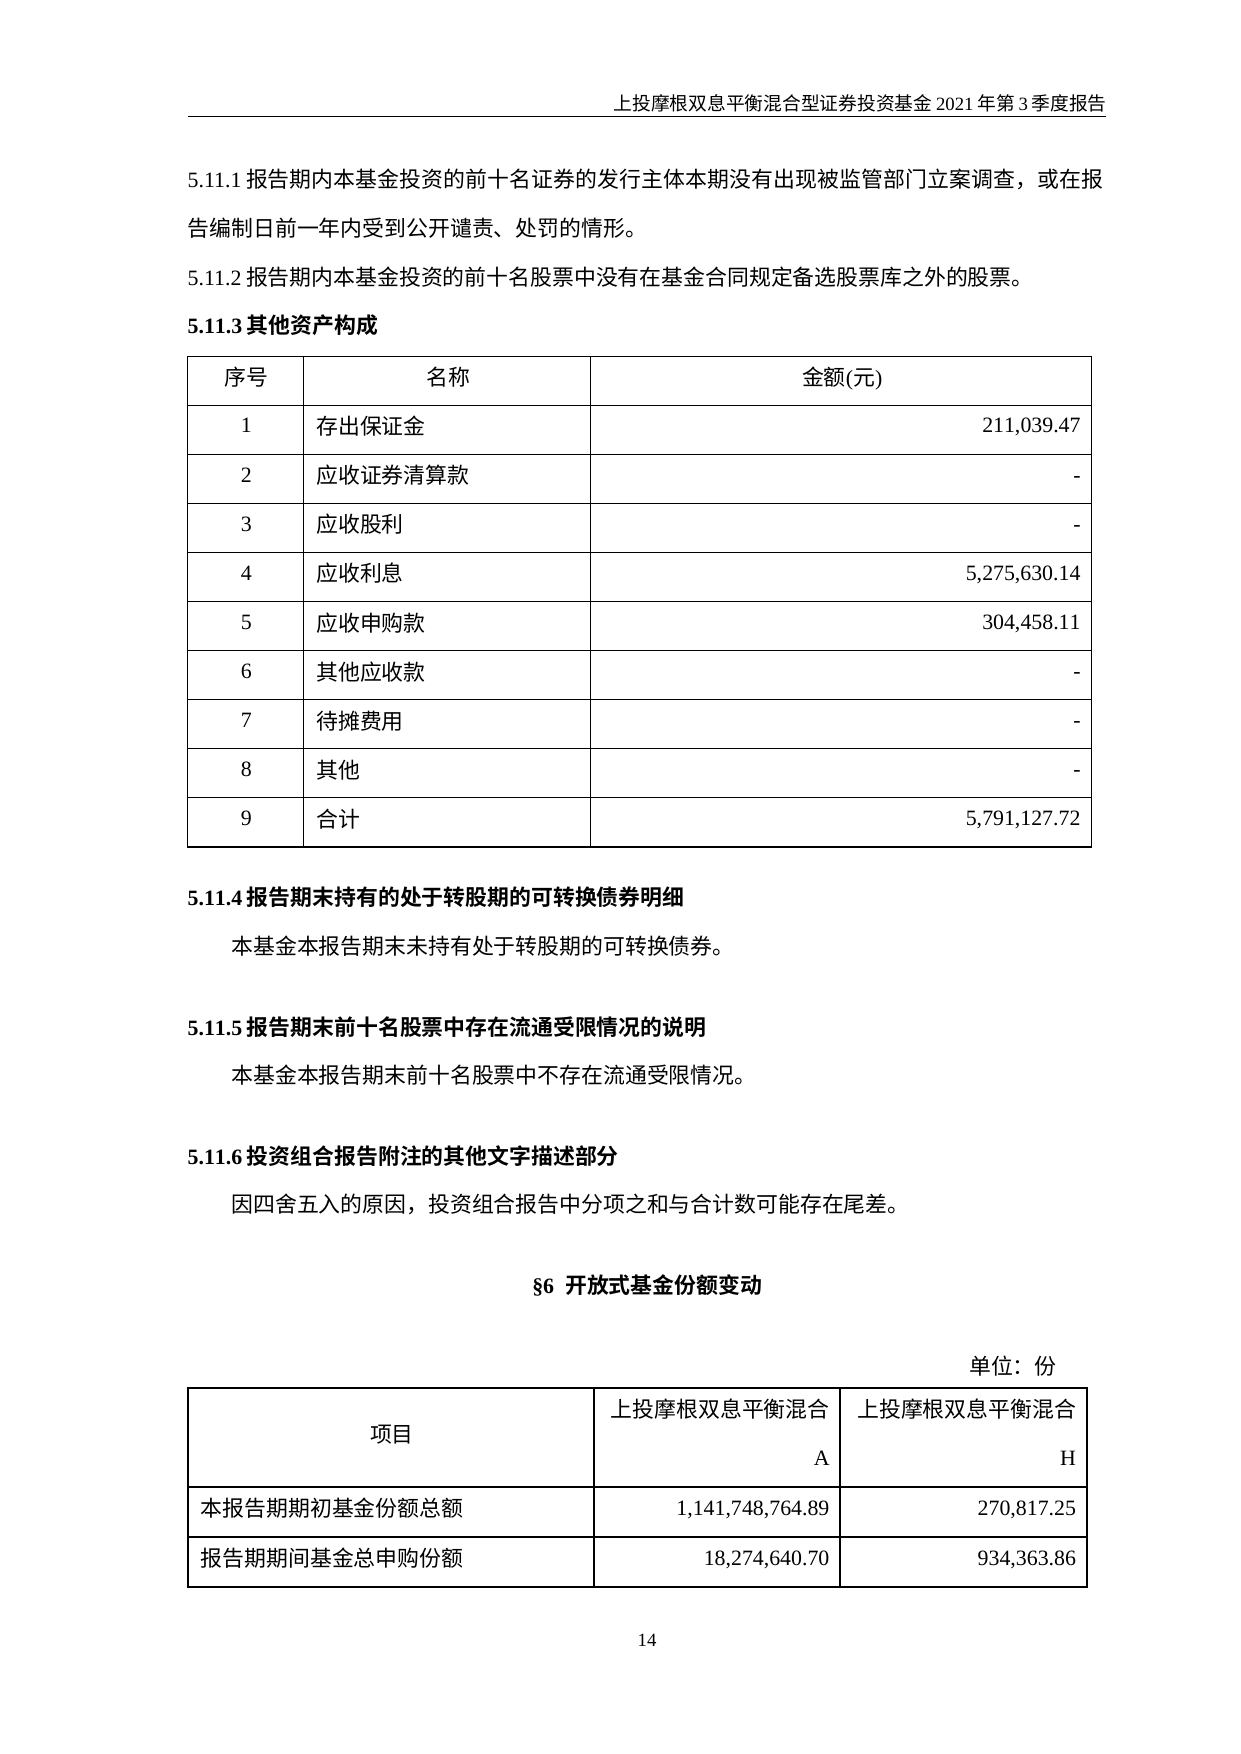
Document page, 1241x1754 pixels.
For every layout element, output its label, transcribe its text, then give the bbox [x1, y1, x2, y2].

table_cell - [591, 651, 1091, 699]
table_cell - [591, 504, 1091, 552]
table_header 上投摩根双息平衡混合H [841, 1389, 1086, 1486]
table_cell 7 [188, 700, 303, 748]
text 5.11.6投资组合报告附注的其他文字描述部分 [187, 1138, 1106, 1171]
text 本基金本报告期末未持有处于转股期的可转换债券。 [187, 928, 1106, 961]
text 5.11.2报告期内本基金投资的前十名股票中没有在基金合同规定备选股票库之外的股票。 [187, 259, 1106, 292]
table_header 项目 [189, 1389, 593, 1486]
table_cell 5,791,127.72 [591, 798, 1091, 846]
table_cell 合计 [304, 798, 590, 846]
text 5.11.3其他资产构成 [187, 307, 1106, 340]
table_cell 270,817.25 [841, 1488, 1086, 1536]
table_cell - [591, 700, 1091, 748]
table_cell 其他 [304, 749, 590, 797]
text 单位：份 [189, 1348, 1056, 1381]
text 5.11.4报告期末持有的处于转股期的可转换债券明细 [187, 880, 1106, 912]
table_header 名称 [304, 357, 590, 405]
table_header 序号 [188, 357, 303, 405]
text 本基金本报告期末前十名股票中不存在流通受限情况。 [187, 1057, 1106, 1090]
table_cell - [591, 455, 1091, 503]
table_cell 4 [188, 553, 303, 601]
table_cell 应收申购款 [304, 602, 590, 650]
table_cell 5 [188, 602, 303, 650]
table_cell 304,458.11 [591, 602, 1091, 650]
text 5.11.1报告期内本基金投资的前十名证券的发行主体本期没有出现被监管部门立案调查，或在报告编制日前一年内受到公开谴责、处罚的情形。 [187, 162, 1106, 243]
table_cell 待摊费用 [304, 700, 590, 748]
table_cell 5,275,630.14 [591, 553, 1091, 601]
table_cell 8 [188, 749, 303, 797]
table_cell 9 [188, 798, 303, 846]
table_cell 应收利息 [304, 553, 590, 601]
table_header 上投摩根双息平衡混合A [595, 1389, 839, 1486]
table_cell 应收股利 [304, 504, 590, 552]
table_cell 1,141,748,764.89 [595, 1488, 839, 1536]
table_cell 211,039.47 [591, 406, 1091, 454]
table_cell 存出保证金 [304, 406, 590, 454]
table_cell 934,363.86 [841, 1538, 1086, 1586]
table_cell 1 [188, 406, 303, 454]
table_cell 报告期期间基金总申购份额 [189, 1538, 593, 1586]
table_cell 3 [188, 504, 303, 552]
table_cell 本报告期期初基金份额总额 [189, 1488, 593, 1536]
table_cell - [591, 749, 1091, 797]
table_cell 18,274,640.70 [595, 1538, 839, 1586]
subtitle §6 开放式基金份额变动 [187, 1267, 1106, 1300]
text 5.11.5报告期末前十名股票中存在流通受限情况的说明 [187, 1009, 1106, 1042]
table_cell 2 [188, 455, 303, 503]
table_cell 6 [188, 651, 303, 699]
text 因四舍五入的原因，投资组合报告中分项之和与合计数可能存在尾差。 [187, 1187, 1106, 1219]
table_header 金额(元) [591, 357, 1091, 405]
table_cell 其他应收款 [304, 651, 590, 699]
table_cell 应收证券清算款 [304, 455, 590, 503]
